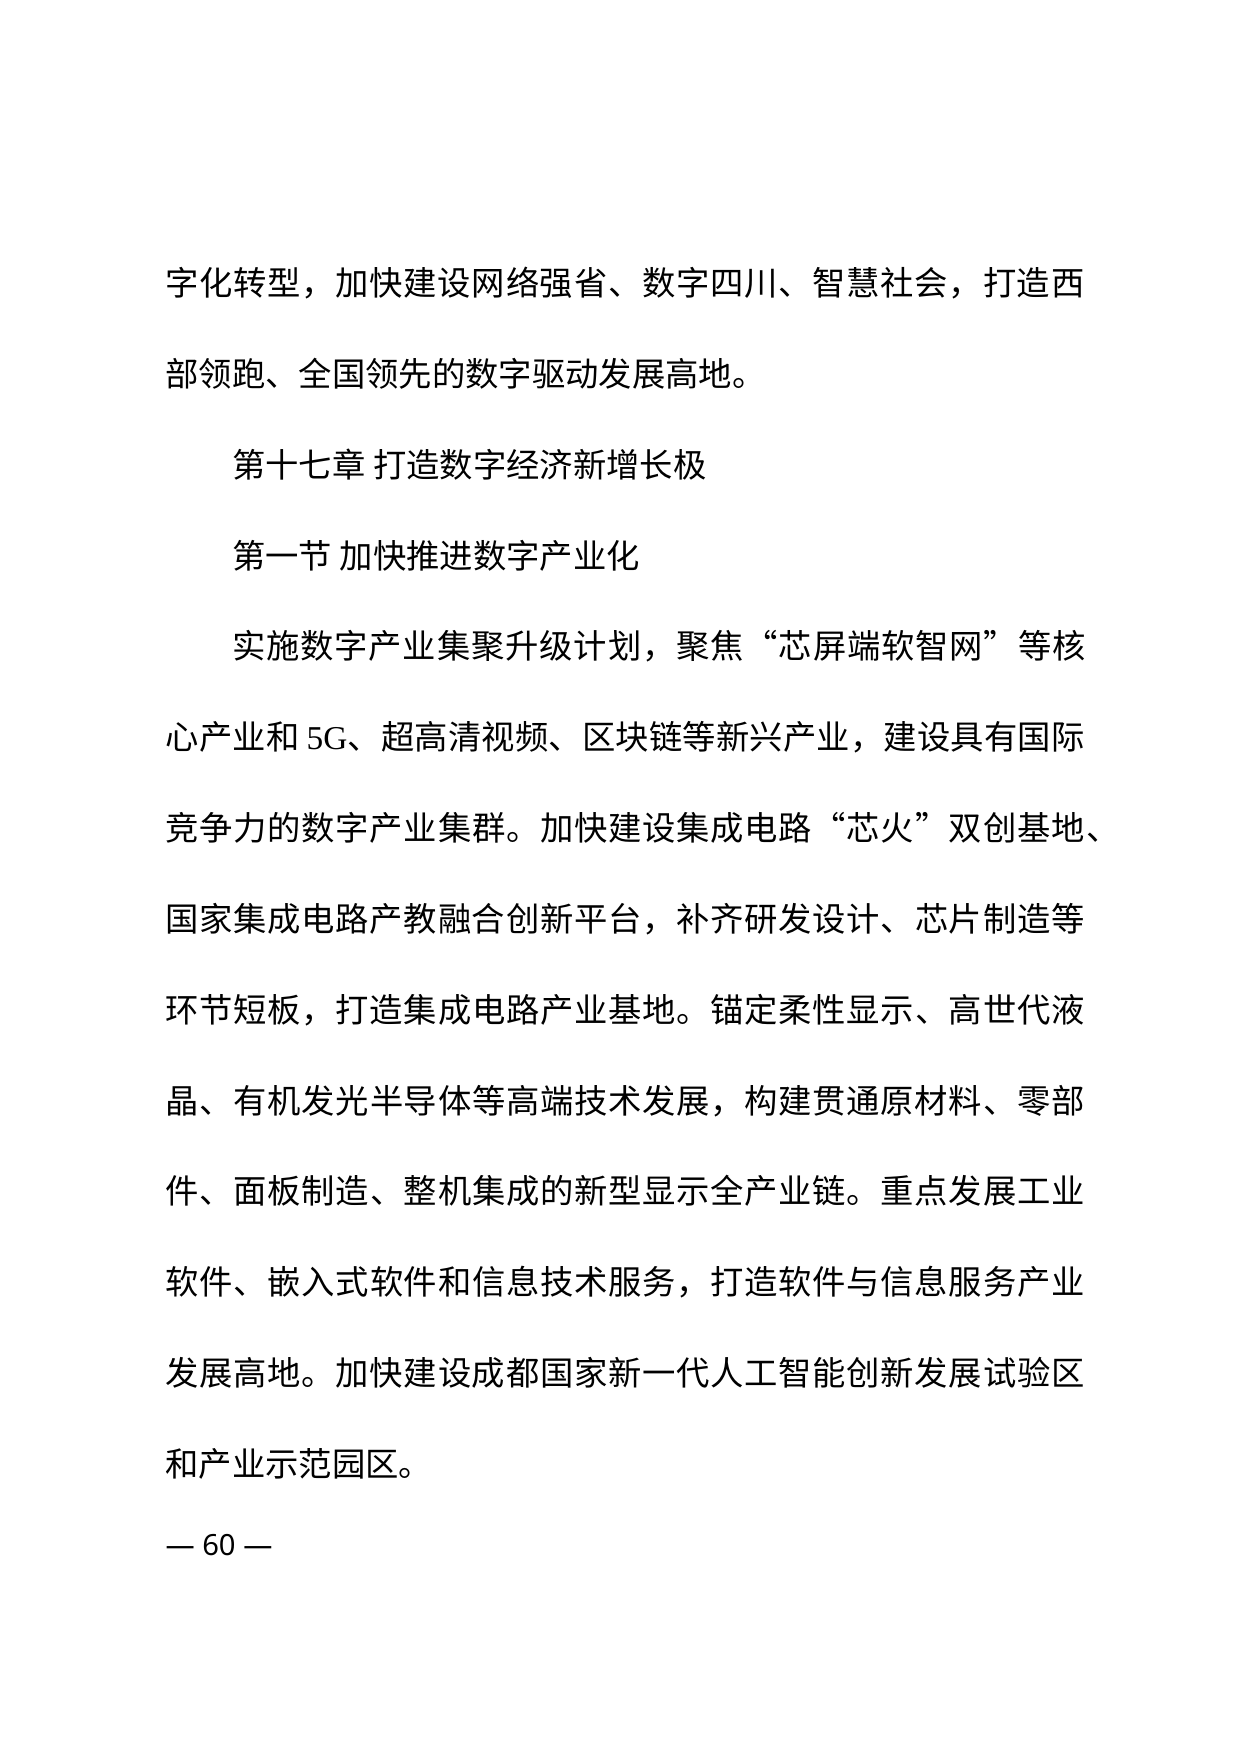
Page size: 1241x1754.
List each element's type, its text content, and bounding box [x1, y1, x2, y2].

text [165, 236, 1087, 417]
text 第十七章 打造数字经济新增长极 [165, 417, 1087, 508]
text 第一节 加快推进数字产业化 [165, 508, 1087, 599]
text 实施数字产业集聚升级计划，聚焦“芯屏端软智网”等核心产业和5G、超高清视频、区块链等新兴产业，建设具有国际竞争力的数字产业集群。加快建设集成电路“芯火”双创基地、国家集成电路产教融合创新平台，补齐研发设计、芯片制造等环节短板，打造集成电路产业基地。锚定柔性显示、高世代液晶、有机发光半导体等高端技术发展，构建贯通原材料、零部件、面板制造、整机集成的新型显示全产业链。重点发展工业软件、嵌入式软件和信息技术服务，打造软件与信息服务产业发展高地。加快建设成都国家新一代人工智能创新发展试验区和产业示范园区。 [165, 599, 1087, 1507]
